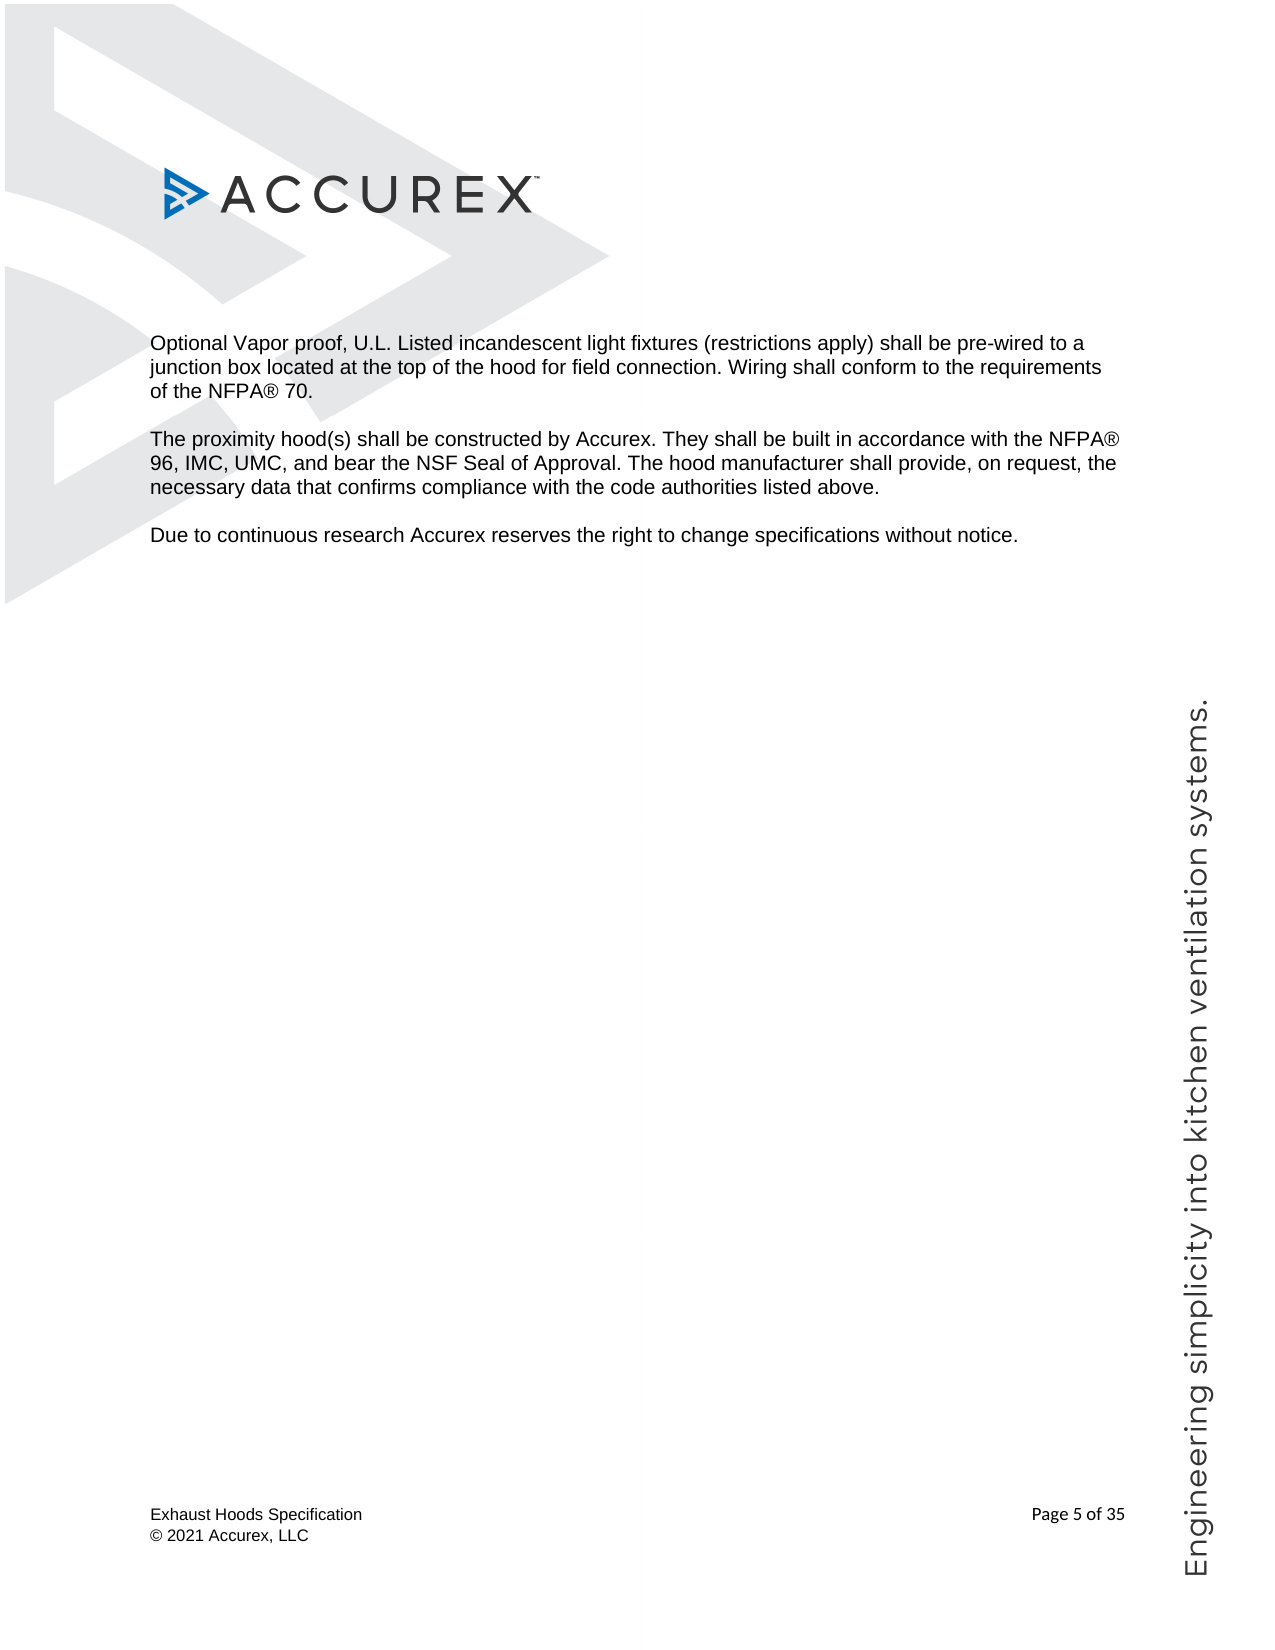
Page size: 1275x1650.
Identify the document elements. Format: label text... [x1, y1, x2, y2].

picture [4, 4, 1275, 1650]
text The proximity hood(s) shall be constructed by Accurex. They shall be built in accordance with the NFPA® 96, IMC, UMC, and bear the NSF Seal of Approval. The hood manufacturer shall provide, on request, the necessary data that confirms compliance with the code authorities listed above. [150, 427, 1125, 499]
text Optional Vapor proof, U.L. Listed incandescent light fixtures (restrictions apply) shall be pre-wired to a junction box located at the top of the hood for field connection. Wiring shall conform to the requirements of the NFPA® 70. [150, 331, 1125, 403]
text Due to continuous research Accurex reserves the right to change specifications without notice. [150, 523, 1125, 547]
